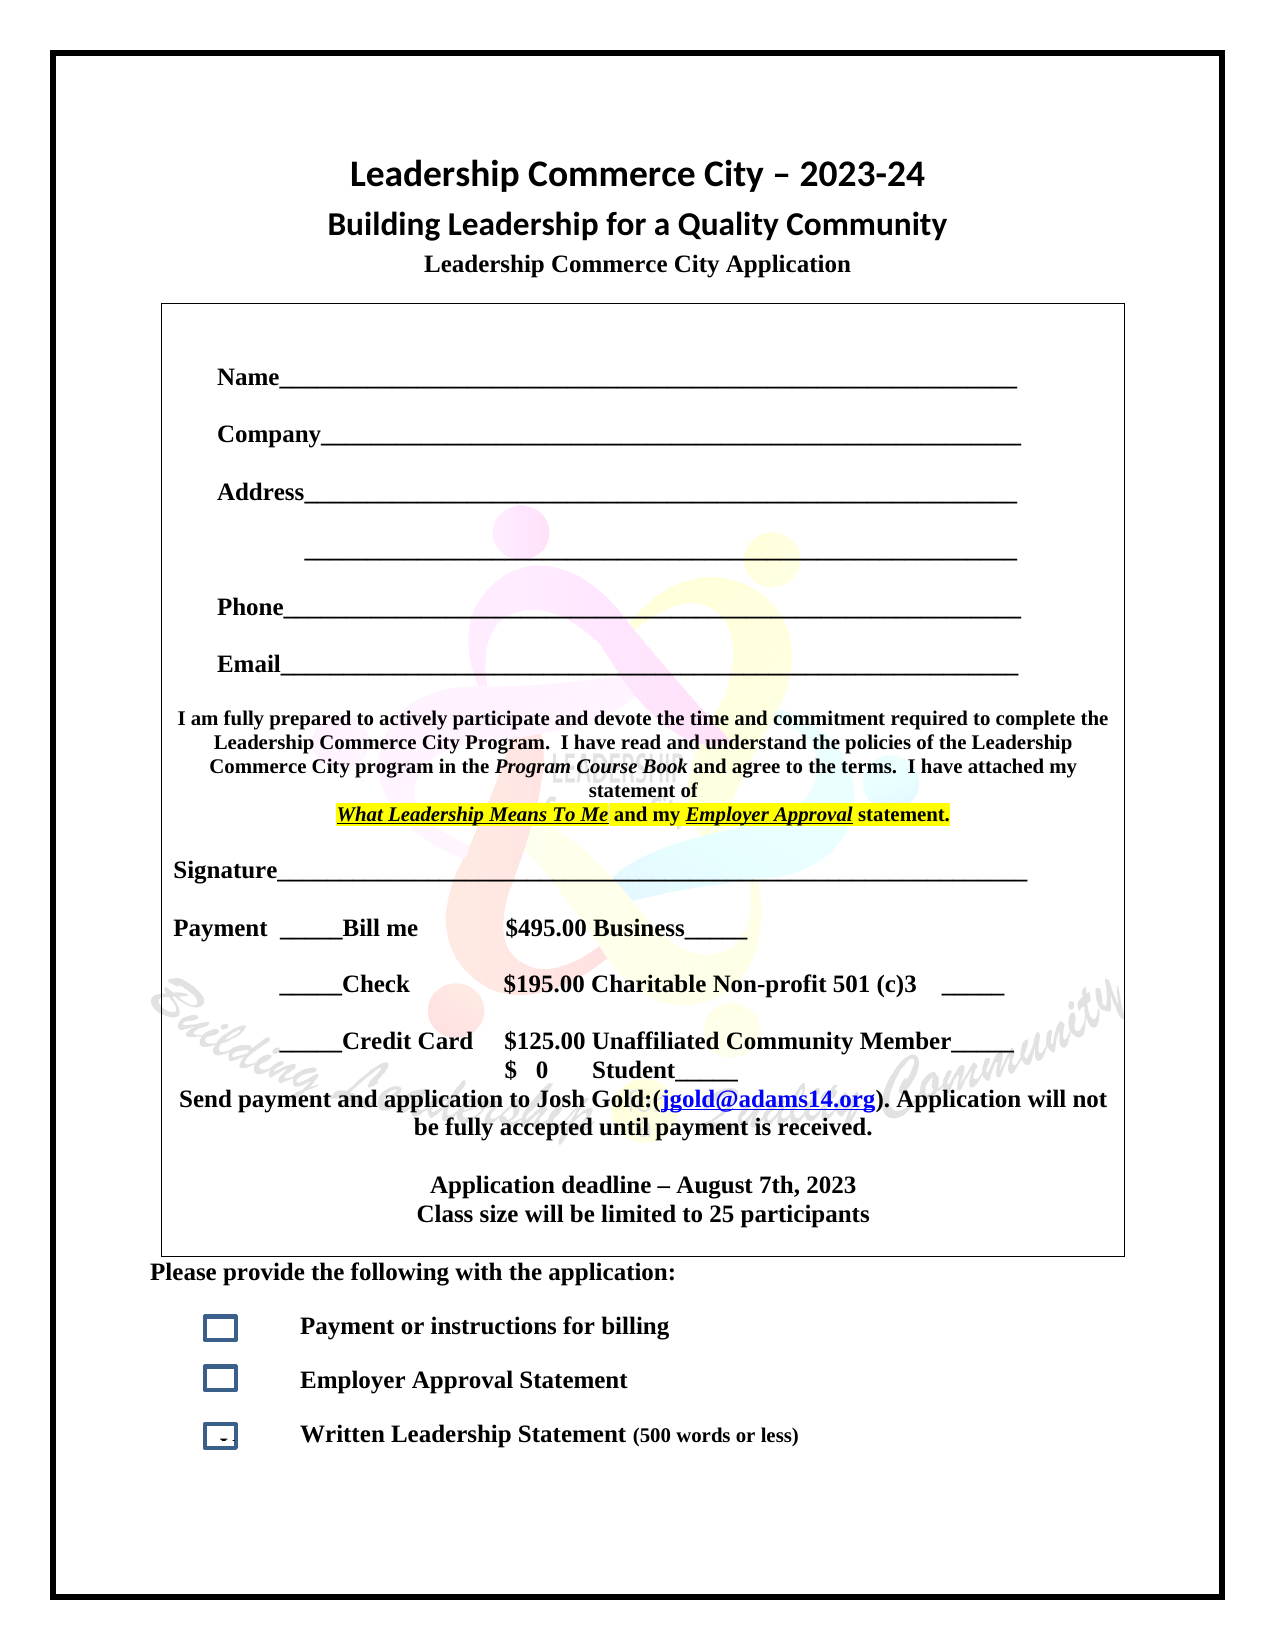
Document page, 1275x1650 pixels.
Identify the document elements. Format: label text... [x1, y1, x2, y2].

text Leadership Commerce City – 2023-24 [150, 150, 1125, 196]
table_header Name___________________________________________________________ Company________________________________________________________ Address_________________________________________________________ _________________________________________________________ Phone___________________________________________________________ Email___________________________________________________________ I am fully prepared to actively participate and devote the time and commitment required to complete the Leadership Commerce City Program. I have read and understand the policies of the Leadership Commerce City program in the Program Course Book and agree to the terms. I have attached my statement of What Leadership Means To Me and my Employer Approval statement. Signature____________________________________________________________ Payment _____Bill me $495.00 Business_____ _____Check $195.00 Charitable Non-profit 501 (c)3 _____ _____Credit Card $125.00 Unaffiliated Community Member_____ $ 0 Student_____ Send payment and application to Josh Gold:(jgold@adams14.org). Application will not be fully accepted until payment is received. Application deadline – August 7th, 2023 Class size will be limited to 25 participants [162, 304, 1124, 1256]
text Payment or instructions for billing [150, 1311, 1125, 1340]
text Leadership Commerce City Application [150, 249, 1125, 278]
text Please provide the following with the application: [150, 1257, 1125, 1286]
text Employer Approval Statement [150, 1365, 1125, 1394]
text Written Leadership Statement (500 words or less) [150, 1419, 1125, 1448]
text Building Leadership for a Quality Community [150, 203, 1125, 243]
